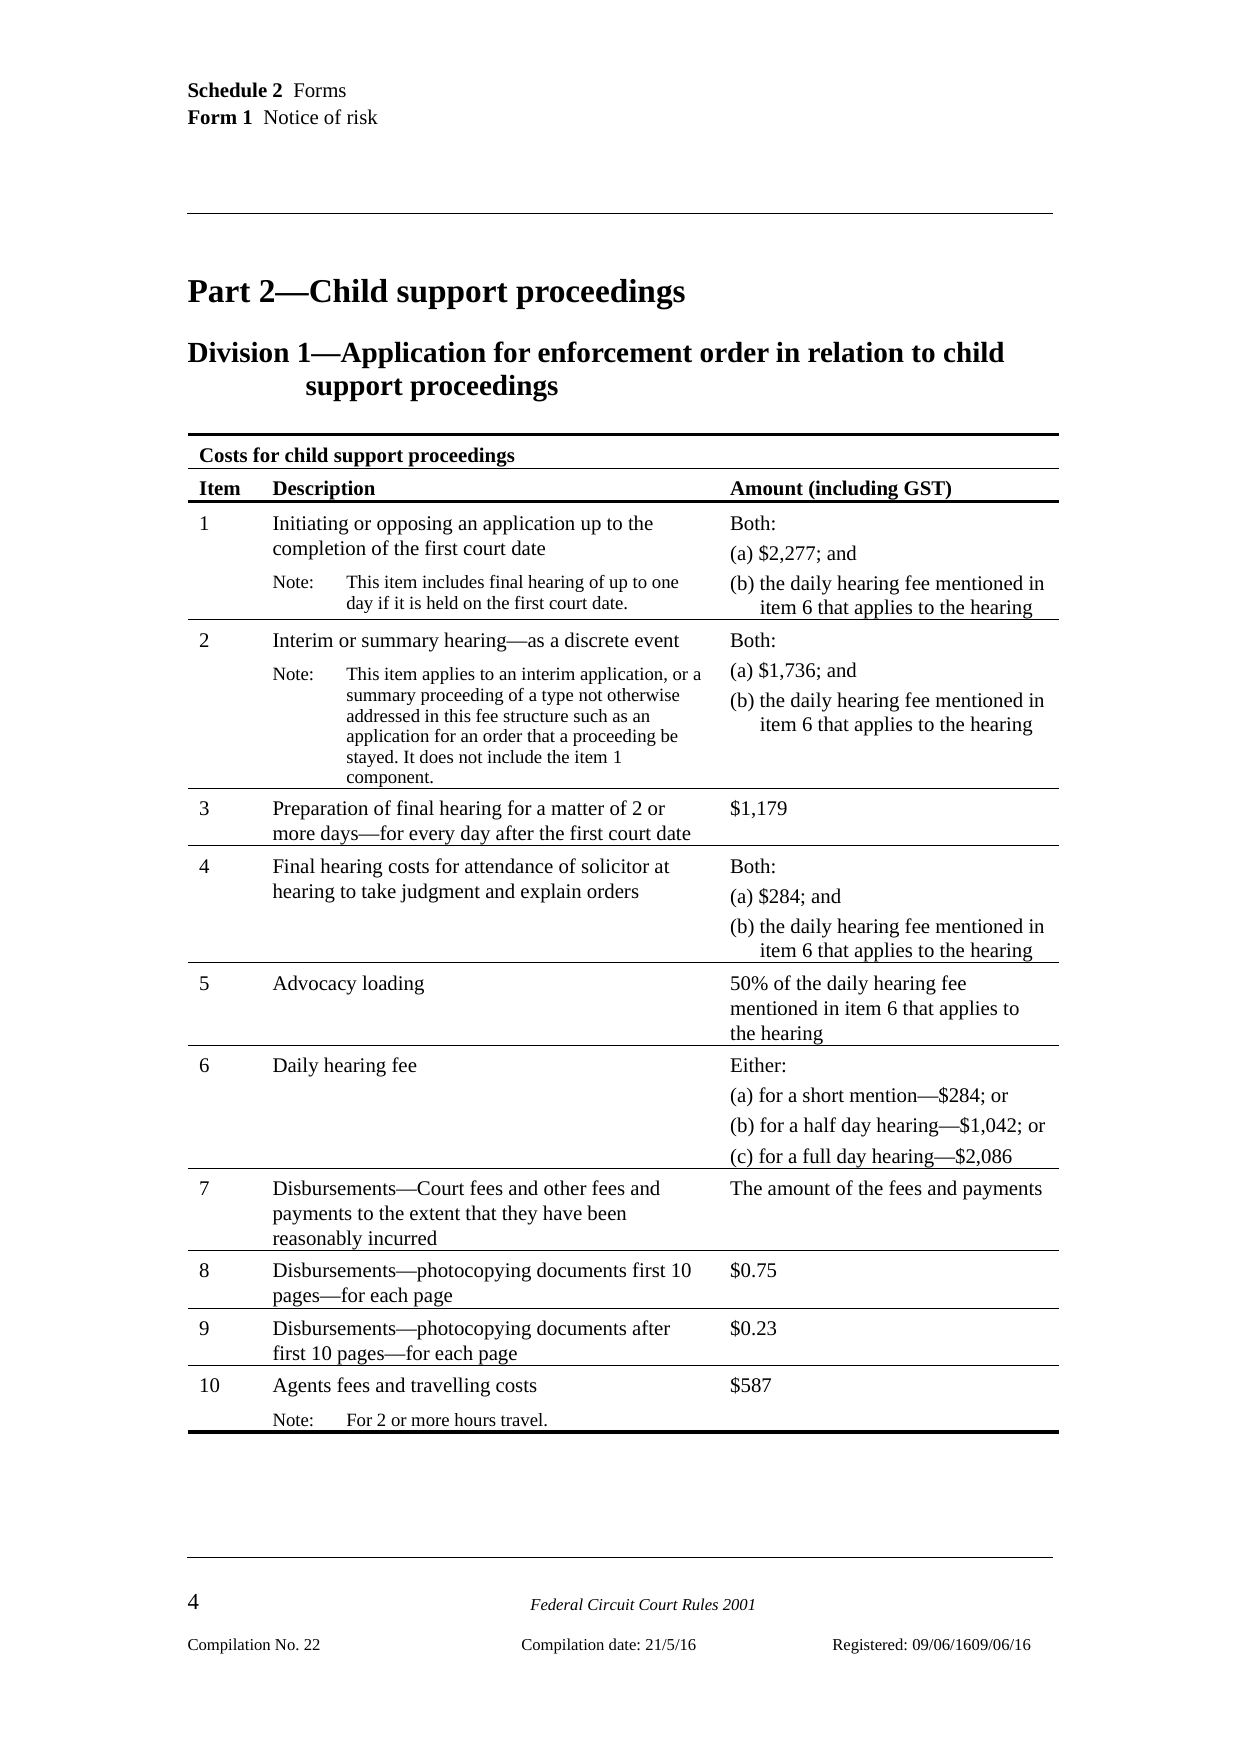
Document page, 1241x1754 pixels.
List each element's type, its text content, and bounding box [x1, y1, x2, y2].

table_cell Both: (a) $284; and (b) the daily hearing fee mentioned in item 6 that applies to the hearing [719, 846, 1058, 962]
table_cell $0.23 [719, 1309, 1058, 1365]
table_cell $1,179 [719, 789, 1058, 845]
table_cell Item [188, 469, 261, 500]
table_cell 4 [188, 846, 261, 962]
table_cell 8 [188, 1251, 261, 1307]
table_cell 5 [188, 963, 261, 1044]
table_cell Daily hearing fee [261, 1046, 719, 1168]
table_cell 6 [188, 1046, 261, 1168]
table_cell 2 [188, 620, 261, 788]
table_cell Agents fees and travelling costs Note: For 2 or more hours travel. [261, 1366, 719, 1430]
table_cell $0.75 [719, 1251, 1058, 1307]
table_cell Description [261, 469, 719, 500]
table_cell Amount (including GST) [719, 469, 1058, 500]
text Part 2—Child support proceedings [187, 271, 1053, 310]
table_cell Both: (a) $1,736; and (b) the daily hearing fee mentioned in item 6 that applies to the hearing [719, 620, 1058, 788]
table_cell Disbursements—Court fees and other fees and payments to the extent that they have been reasonably incurred [261, 1169, 719, 1250]
table_cell Disbursements—photocopying documents after first 10 pages—for each page [261, 1309, 719, 1365]
table_cell Disbursements—photocopying documents first 10 pages—for each page [261, 1251, 719, 1307]
table_cell 9 [188, 1309, 261, 1365]
table_cell 7 [188, 1169, 261, 1250]
table_cell Both: (a) $2,277; and (b) the daily hearing fee mentioned in item 6 that applies to the hearing [719, 503, 1058, 619]
table_cell The amount of the fees and payments [719, 1169, 1058, 1250]
table_cell Final hearing costs for attendance of solicitor at hearing to take judgment and explain orders [261, 846, 719, 962]
table_cell 1 [188, 503, 261, 619]
table_cell Advocacy loading [261, 963, 719, 1044]
table_cell Initiating or opposing an application up to the completion of the first court date Note: This item includes final hearing of up to one day if it is held on the first court date. [261, 503, 719, 619]
table_cell Either: (a) for a short mention—$284; or (b) for a half day hearing—$1,042; or (c) for a full day hearing—$2,086 [719, 1046, 1058, 1168]
table_cell $587 [719, 1366, 1058, 1430]
table_cell 3 [188, 789, 261, 845]
table_cell Interim or summary hearing—as a discrete event Note: This item applies to an interim application, or a summary proceeding of a type not otherwise addressed in this fee structure such as an application for an order that a proceeding be stayed. It does not include the item 1 component. [261, 620, 719, 788]
table_cell Preparation of final hearing for a matter of 2 or more days—for every day after the first court date [261, 789, 719, 845]
text Division 1—Application for enforcement order in relation to child support proceedings [187, 335, 1053, 402]
table_cell 50% of the daily hearing fee mentioned in item 6 that applies to the hearing [719, 963, 1058, 1044]
table_header Costs for child support proceedings [188, 436, 1058, 467]
table_cell 10 [188, 1366, 261, 1430]
